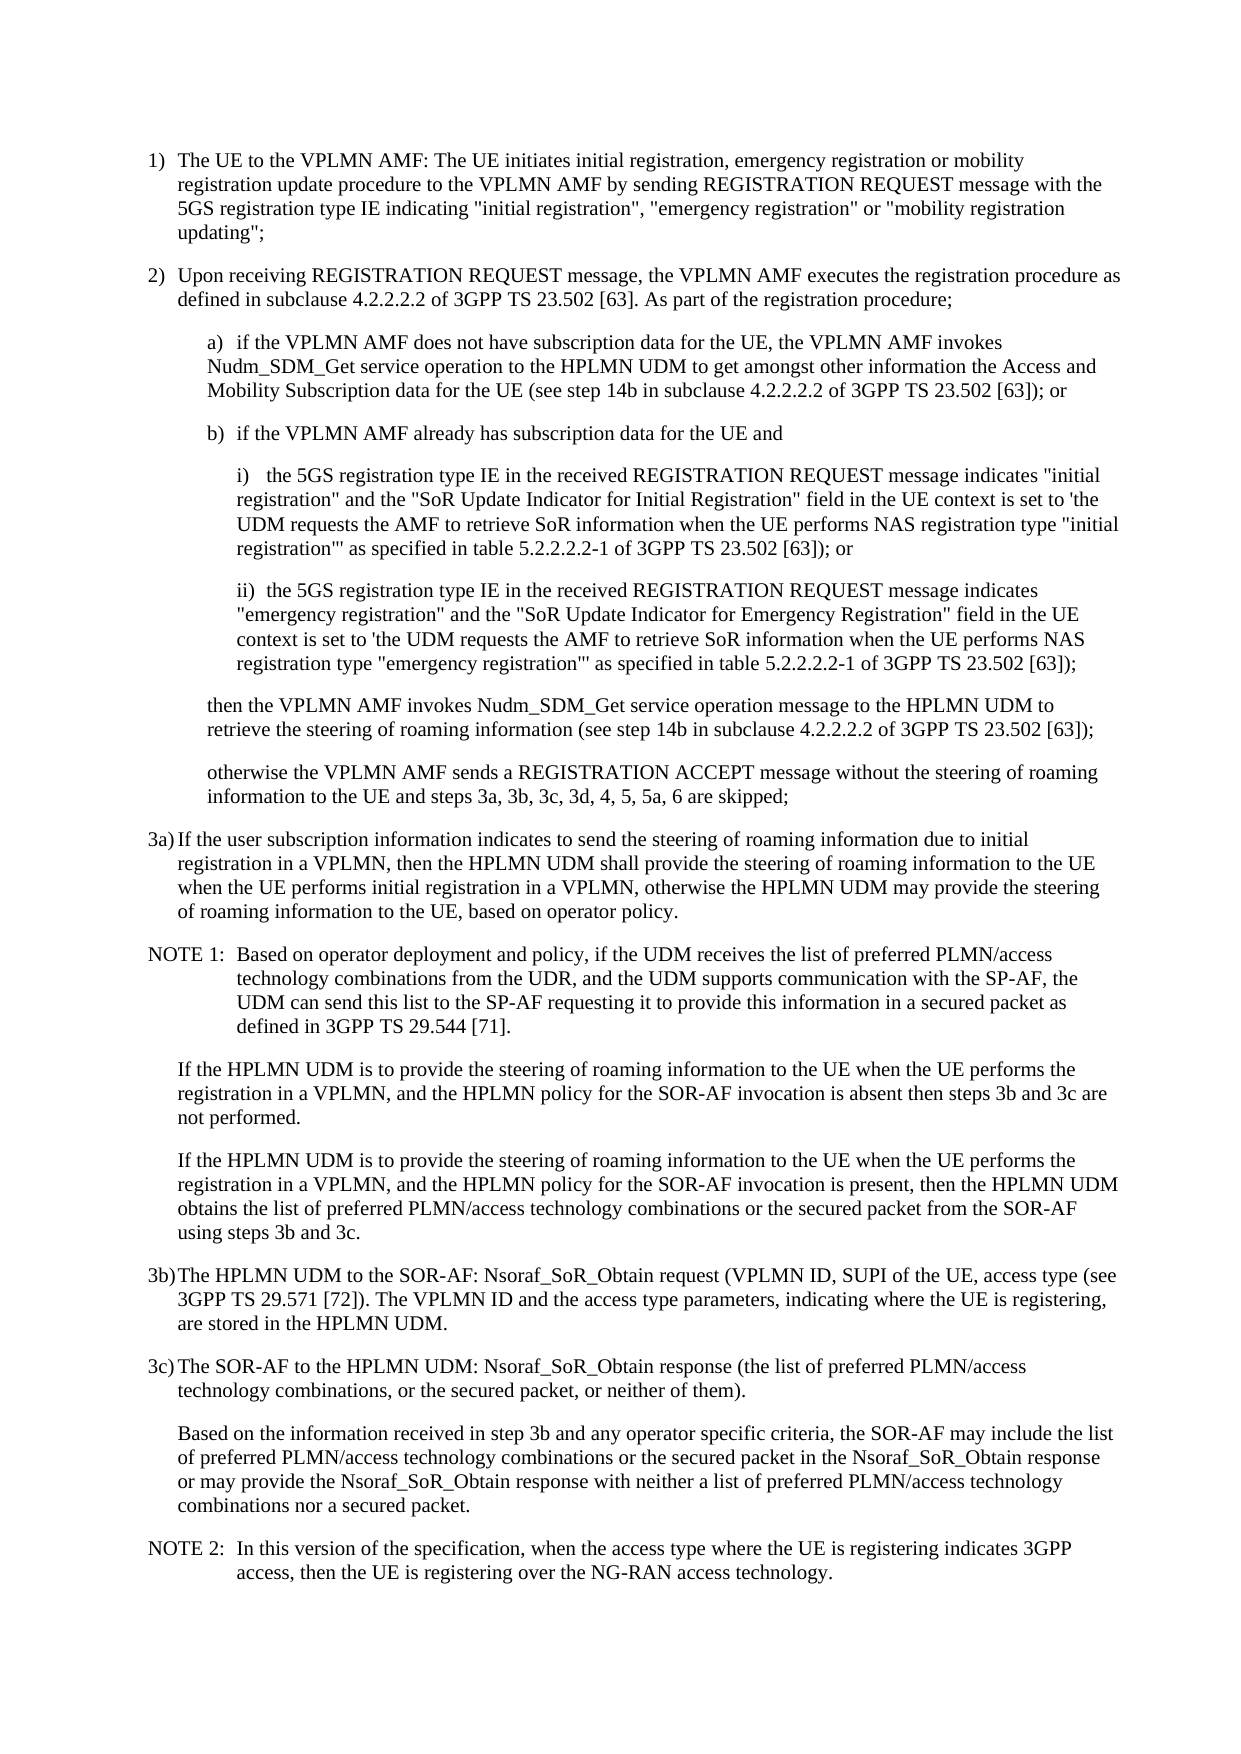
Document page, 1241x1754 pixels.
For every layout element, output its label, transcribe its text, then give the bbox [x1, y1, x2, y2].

text a) if the VPLMN AMF does not have subscription data for the UE, the VPLMN AMF invokes Nudm_SDM_Get service operation to the HPLMN UDM to get amongst other information the Access and Mobility Subscription data for the UE (see step 14b in subclause 4.2.2.2.2 of 3GPP TS 23.502 [63]); or [207, 329, 1122, 402]
text 3a) If the user subscription information indicates to send the steering of roaming information due to initial registration in a VPLMN, then the HPLMN UDM shall provide the steering of roaming information to the UE when the UE performs initial registration in a VPLMN, otherwise the HPLMN UDM may provide the steering of roaming information to the UE, based on operator policy. [148, 827, 1122, 923]
text If the HPLMN UDM is to provide the steering of roaming information to the UE when the UE performs the registration in a VPLMN, and the HPLMN policy for the SOR-AF invocation is present, then the HPLMN UDM obtains the list of preferred PLMN/access technology combinations or the secured packet from the SOR-AF using steps 3b and 3c. [148, 1148, 1122, 1244]
text i) the 5GS registration type IE in the received REGISTRATION REQUEST message indicates "initial registration" and the "SoR Update Indicator for Initial Registration" field in the UE context is set to 'the UDM requests the AMF to retrieve SoR information when the UE performs NAS registration type "initial registration"' as specified in table 5.2.2.2.2-1 of 3GPP TS 23.502 [63]); or [236, 463, 1122, 559]
text ii) the 5GS registration type IE in the received REGISTRATION REQUEST message indicates "emergency registration" and the "SoR Update Indicator for Emergency Registration" field in the UE context is set to 'the UDM requests the AMF to retrieve SoR information when the UE performs NAS registration type "emergency registration"' as specified in table 5.2.2.2.2-1 of 3GPP TS 23.502 [63]); [236, 578, 1122, 674]
text If the HPLMN UDM is to provide the steering of roaming information to the UE when the UE performs the registration in a VPLMN, and the HPLMN policy for the SOR-AF invocation is absent then steps 3b and 3c are not performed. [148, 1057, 1122, 1129]
text then the VPLMN AMF invokes Nudm_SDM_Get service operation message to the HPLMN UDM to retrieve the steering of roaming information (see step 14b in subclause 4.2.2.2.2 of 3GPP TS 23.502 [63]); [207, 693, 1122, 741]
text NOTE 1: Based on operator deployment and policy, if the UDM receives the list of preferred PLMN/access technology combinations from the UDR, and the UDM supports communication with the SP-AF, the UDM can send this list to the SP-AF requesting it to provide this information in a secured packet as defined in 3GPP TS 29.544 [71]. [148, 942, 1122, 1038]
text 3b) The HPLMN UDM to the SOR-AF: Nsoraf_SoR_Obtain request (VPLMN ID, SUPI of the UE, access type (see 3GPP TS 29.571 [72]). The VPLMN ID and the access type parameters, indicating where the UE is registering, are stored in the HPLMN UDM. [148, 1263, 1122, 1335]
text otherwise the VPLMN AMF sends a REGISTRATION ACCEPT message without the steering of roaming information to the UE and steps 3a, 3b, 3c, 3d, 4, 5, 5a, 6 are skipped; [207, 760, 1122, 808]
text Based on the information received in step 3b and any operator specific criteria, the SOR-AF may include the list of preferred PLMN/access technology combinations or the secured packet in the Nsoraf_SoR_Obtain response or may provide the Nsoraf_SoR_Obtain response with neither a list of preferred PLMN/access technology combinations nor a secured packet. [148, 1421, 1122, 1517]
text 1) The UE to the VPLMN AMF: The UE initiates initial registration, emergency registration or mobility registration update procedure to the VPLMN AMF by sending REGISTRATION REQUEST message with the 5GS registration type IE indicating "initial registration", "emergency registration" or "mobility registration updating"; [148, 148, 1122, 244]
text b) if the VPLMN AMF already has subscription data for the UE and [207, 421, 1122, 444]
text 3c) The SOR-AF to the HPLMN UDM: Nsoraf_SoR_Obtain response (the list of preferred PLMN/access technology combinations, or the secured packet, or neither of them). [148, 1354, 1122, 1402]
text NOTE 2: In this version of the specification, when the access type where the UE is registering indicates 3GPP access, then the UE is registering over the NG-RAN access technology. [148, 1536, 1122, 1584]
text 2) Upon receiving REGISTRATION REQUEST message, the VPLMN AMF executes the registration procedure as defined in subclause 4.2.2.2.2 of 3GPP TS 23.502 [63]. As part of the registration procedure; [148, 263, 1122, 311]
